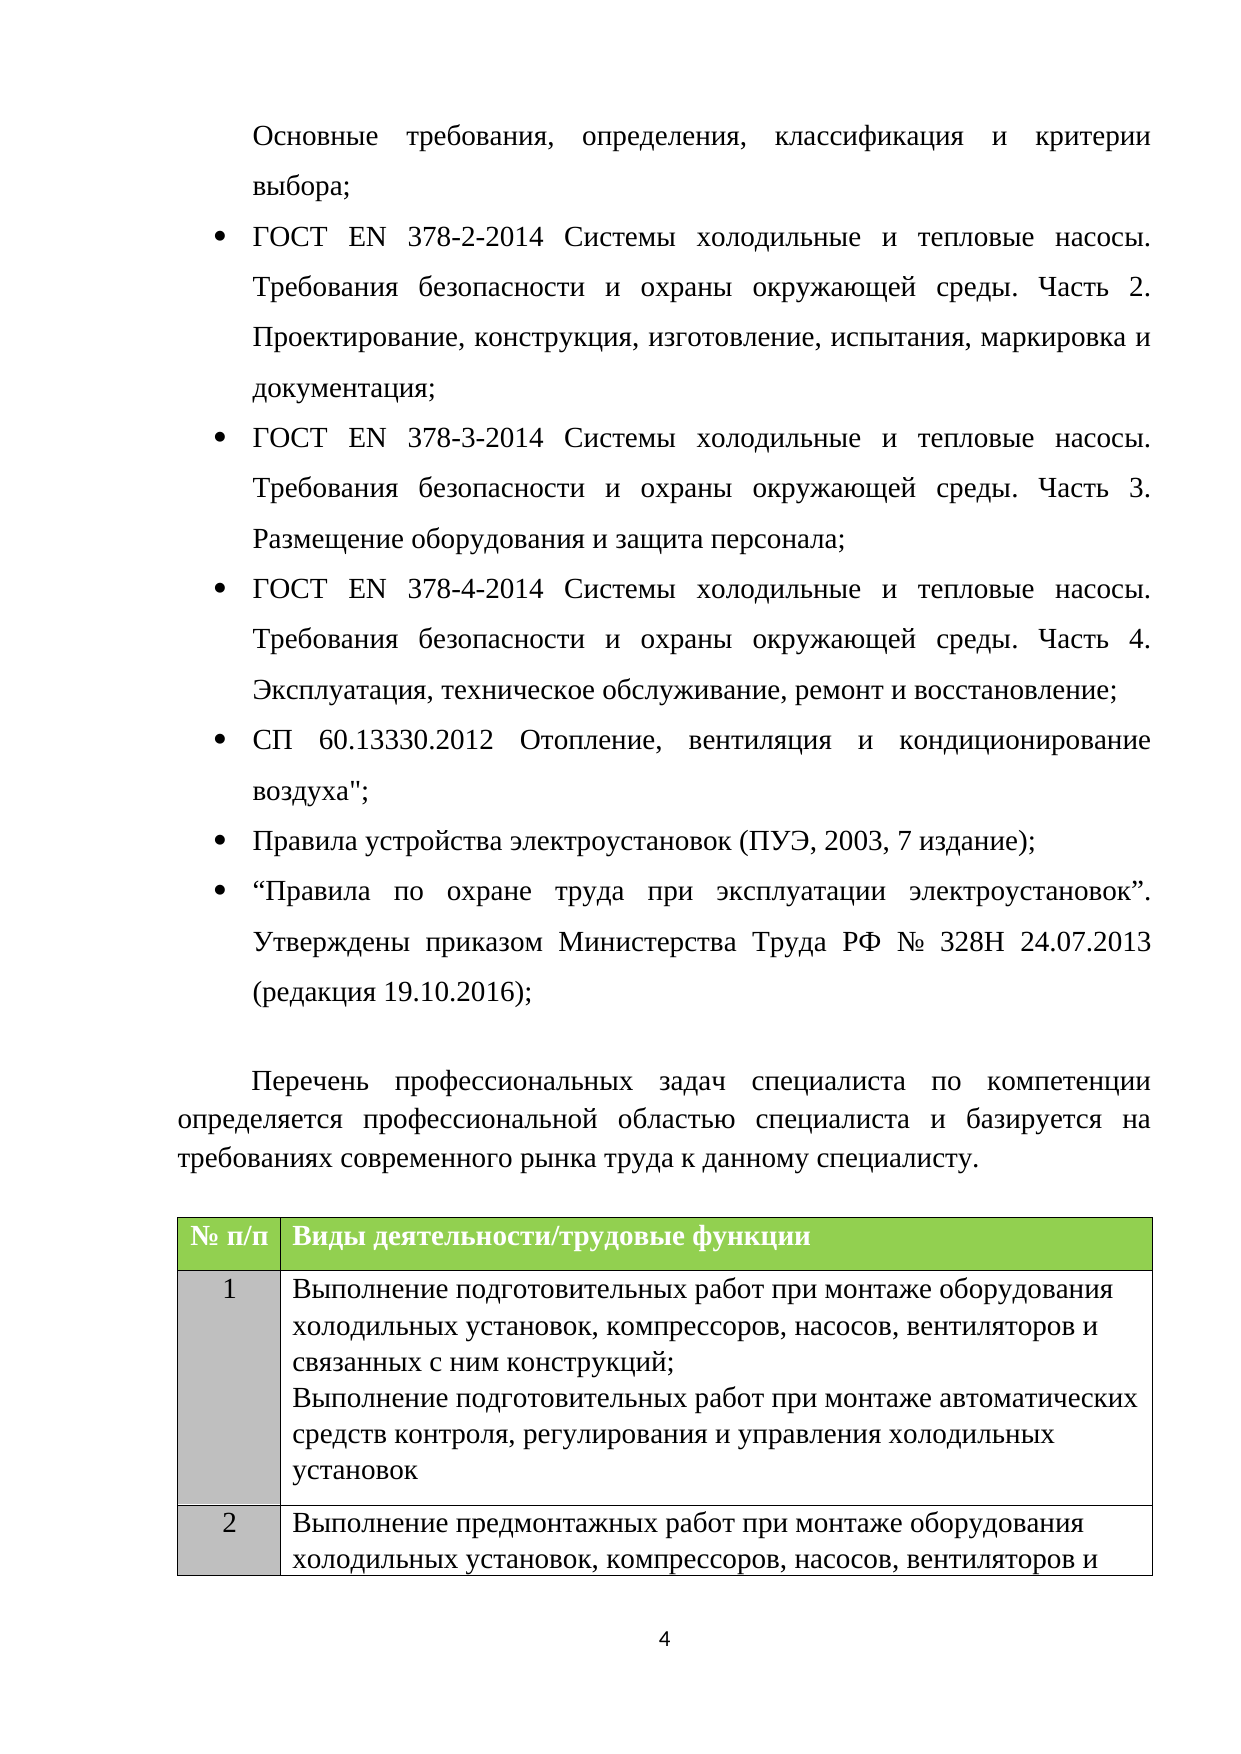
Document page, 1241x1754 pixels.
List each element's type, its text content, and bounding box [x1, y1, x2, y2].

text Перечень профессиональных задач специалиста по компетенции определяется профессиональной областью специалиста и базируется на требованиях современного рынка труда к данному специалисту. [177, 1063, 1152, 1173]
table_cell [281, 1506, 1152, 1575]
list ГОСТ EN 378-4-2014 Системы холодильные и тепловые насосы. Требования безопасности и охраны окружающей среды. Часть 4. Эксплуатация, техническое обслуживание, ремонт и восстановление; [215, 571, 1152, 705]
table_cell Выполнение подготовительных работ при монтаже оборудования холодильных установок, компрессоров, насосов, вентиляторов и связанных с ним конструкций; Выполнение подготовительных работ при монтаже автоматических средств контроля, регулирования и управления холодильных установок [281, 1271, 1152, 1504]
list Правила устройства электроустановок (ПУЭ, 2003, 7 издание); [215, 823, 1152, 857]
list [215, 118, 1152, 202]
list ГОСТ EN 378-2-2014 Системы холодильные и тепловые насосы. Требования безопасности и охраны окружающей среды. Часть 2. Проектирование, конструкция, изготовление, испытания, маркировка и документация; [215, 219, 1152, 403]
table_header № п/п [178, 1218, 280, 1270]
table_cell 1 [178, 1271, 280, 1504]
list ГОСТ EN 378-3-2014 Системы холодильные и тепловые насосы. Требования безопасности и охраны окружающей среды. Часть 3. Размещение оборудования и защита персонала; [215, 420, 1152, 554]
list “Правила по охране труда при эксплуатации электроустановок”. Утверждены приказом Министерства Труда РФ № 328Н 24.07.2013 (редакция 19.10.2016); [215, 873, 1152, 1008]
list СП 60.13330.2012 Отопление, вентиляция и кондиционирование воздуха"; [215, 722, 1152, 806]
table_header Виды деятельности/трудовые функции [281, 1218, 1152, 1270]
table_cell 2 [178, 1506, 280, 1575]
